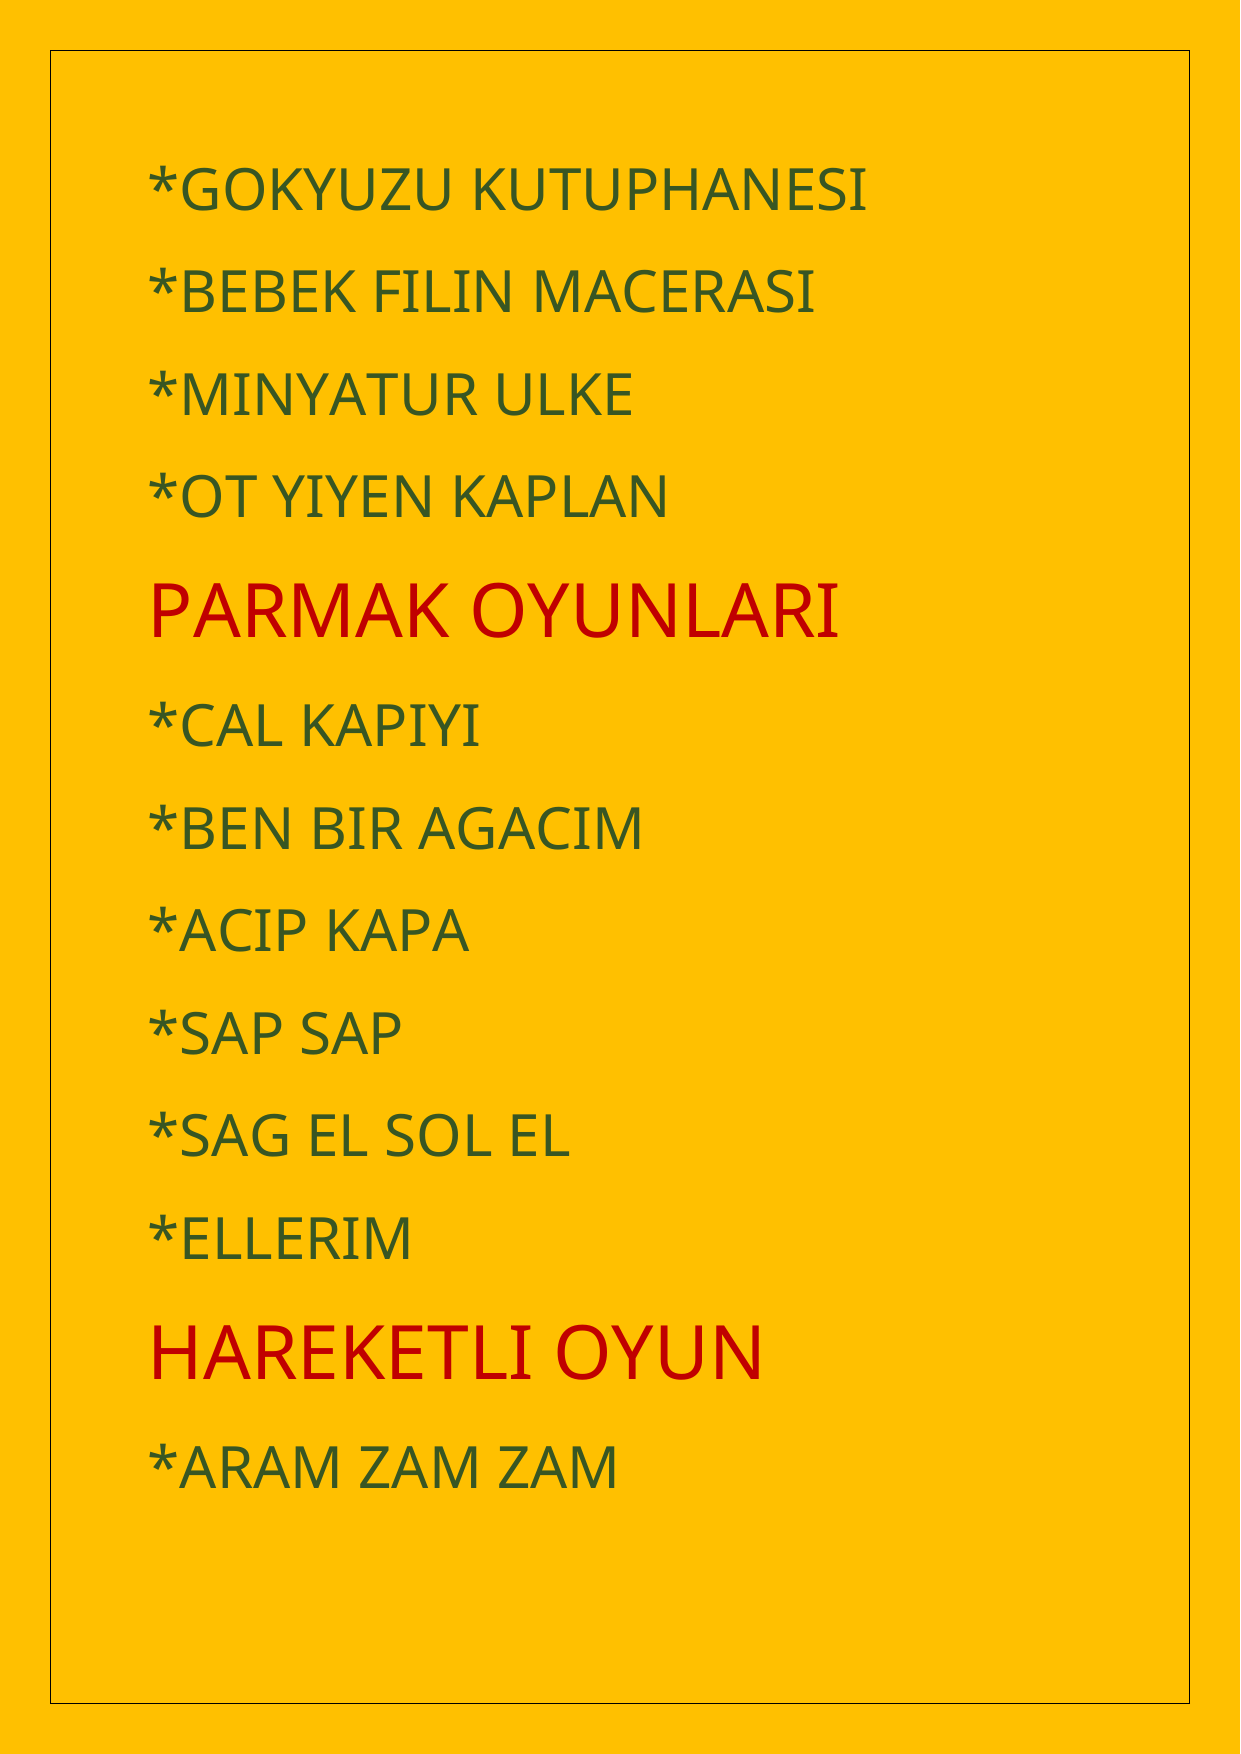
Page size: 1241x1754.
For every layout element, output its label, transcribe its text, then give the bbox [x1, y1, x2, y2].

text *ARAM ZAM ZAM [147, 1426, 1093, 1506]
text *BEBEK FILIN MACERASI [147, 250, 1093, 329]
text *GOKYUZU KUTUPHANESI [147, 147, 1093, 227]
text *SAP SAP [147, 992, 1093, 1071]
text *OT YIYEN KAPLAN [147, 455, 1093, 534]
text PARMAK OYUNLARI [147, 557, 1093, 660]
text *CAL KAPIYI [147, 684, 1093, 764]
text *MINYATUR ULKE [147, 352, 1093, 432]
text HAREKETLI OYUN [147, 1299, 1093, 1402]
text *ACIP KAPA [147, 889, 1093, 969]
text *BEN BIR AGACIM [147, 787, 1093, 866]
text *SAG EL SOL EL [147, 1094, 1093, 1174]
text *ELLERIM [147, 1197, 1093, 1276]
